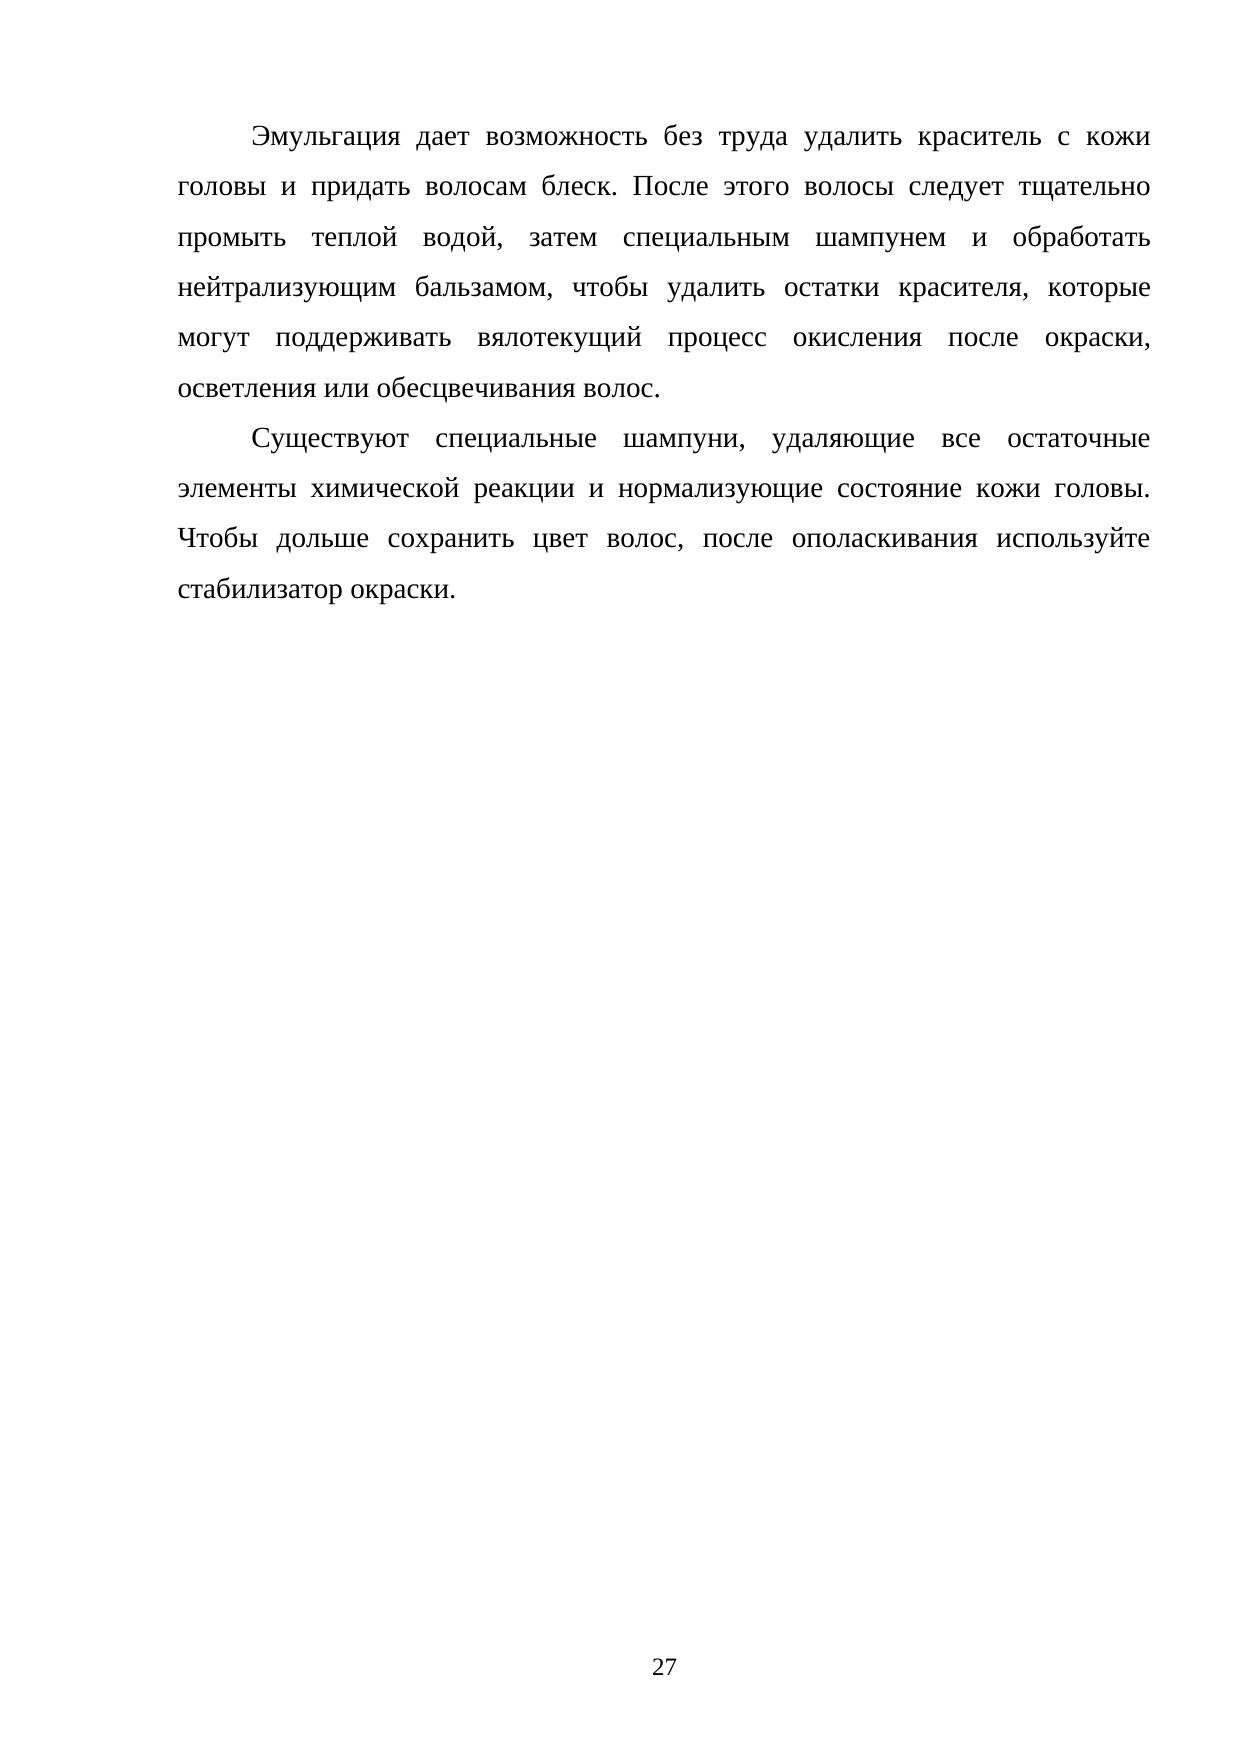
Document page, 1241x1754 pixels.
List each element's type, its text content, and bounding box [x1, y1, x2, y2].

text Существуют специальные шампуни, удаляющие все остаточные элементы химической реакции и нормализующие состояние кожи головы. Чтобы дольше сохранить цвет волос, после ополаскивания используйте стабилизатор окраски. [177, 420, 1152, 604]
text Эмульгация дает возможность без труда удалить краситель с кожи головы и придать волосам блеск. После этого волосы следует тщательно промыть теплой водой, затем специальным шампунем и обработать нейтрализующим бальзамом, чтобы удалить остатки красителя, которые могут поддерживать вялотекущий процесс окисления после окраски, осветления или обесцвечивания волос. [177, 118, 1152, 403]
